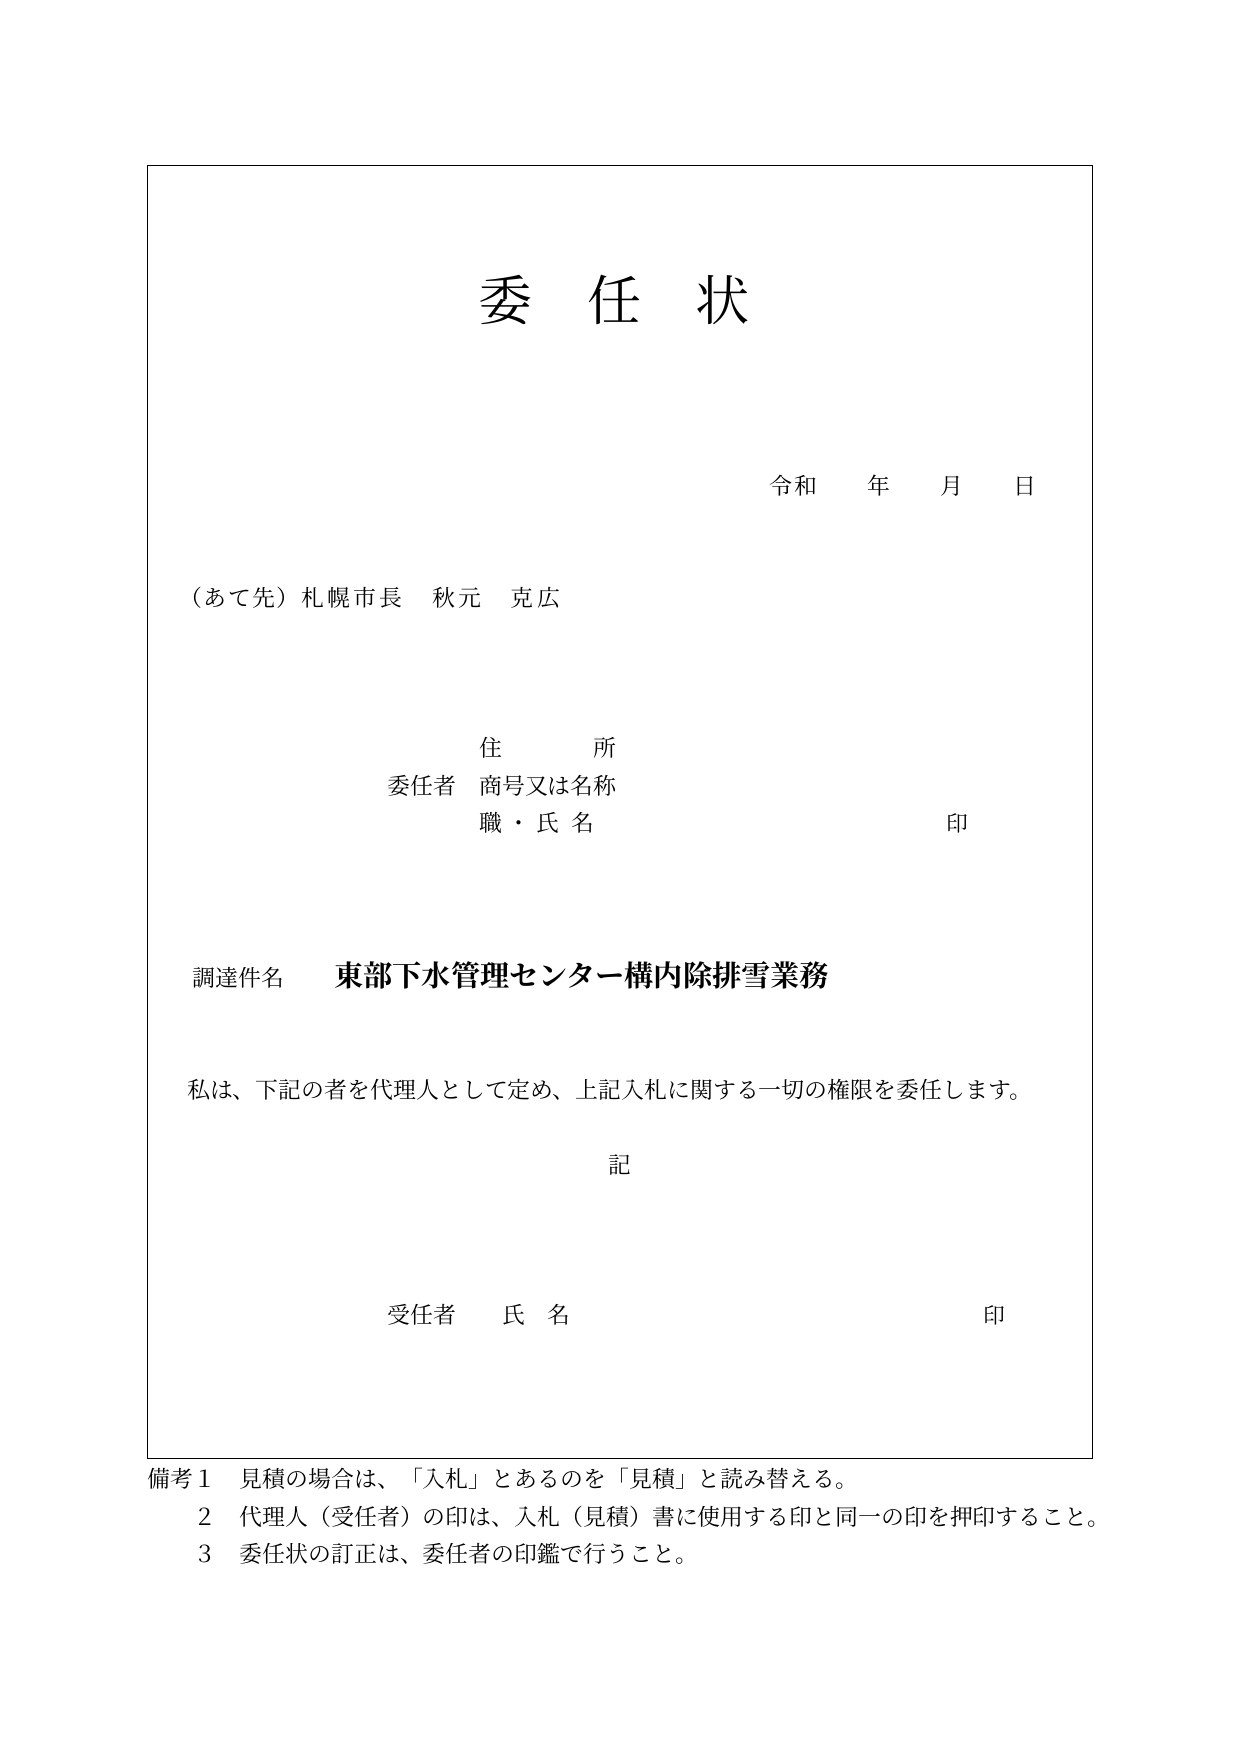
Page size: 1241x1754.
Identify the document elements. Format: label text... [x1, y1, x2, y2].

table_header 委 任 状 令和 年 月 日 （あて先）札幌市長 秋元 克広 住 所 委任者 商号又は名称 職 ・ 氏 名 印 調達件名 東部下水管理センター構内除排雪業務 私は、下記の者を代理人として定め、上記入札に関する一切の権限を委任します。 記 受任者 氏 名 印 [148, 166, 1092, 1458]
text ２ 代理人（受任者）の印は、入札（見積）書に使用する印と同一の印を押印すること。 [148, 1496, 1092, 1534]
text ３ 委任状の訂正は、委任者の印鑑で行うこと。 [148, 1534, 1092, 1571]
text 備考１ 見積の場合は、「入札」とあるのを「見積」と読み替える。 [148, 1459, 1092, 1496]
